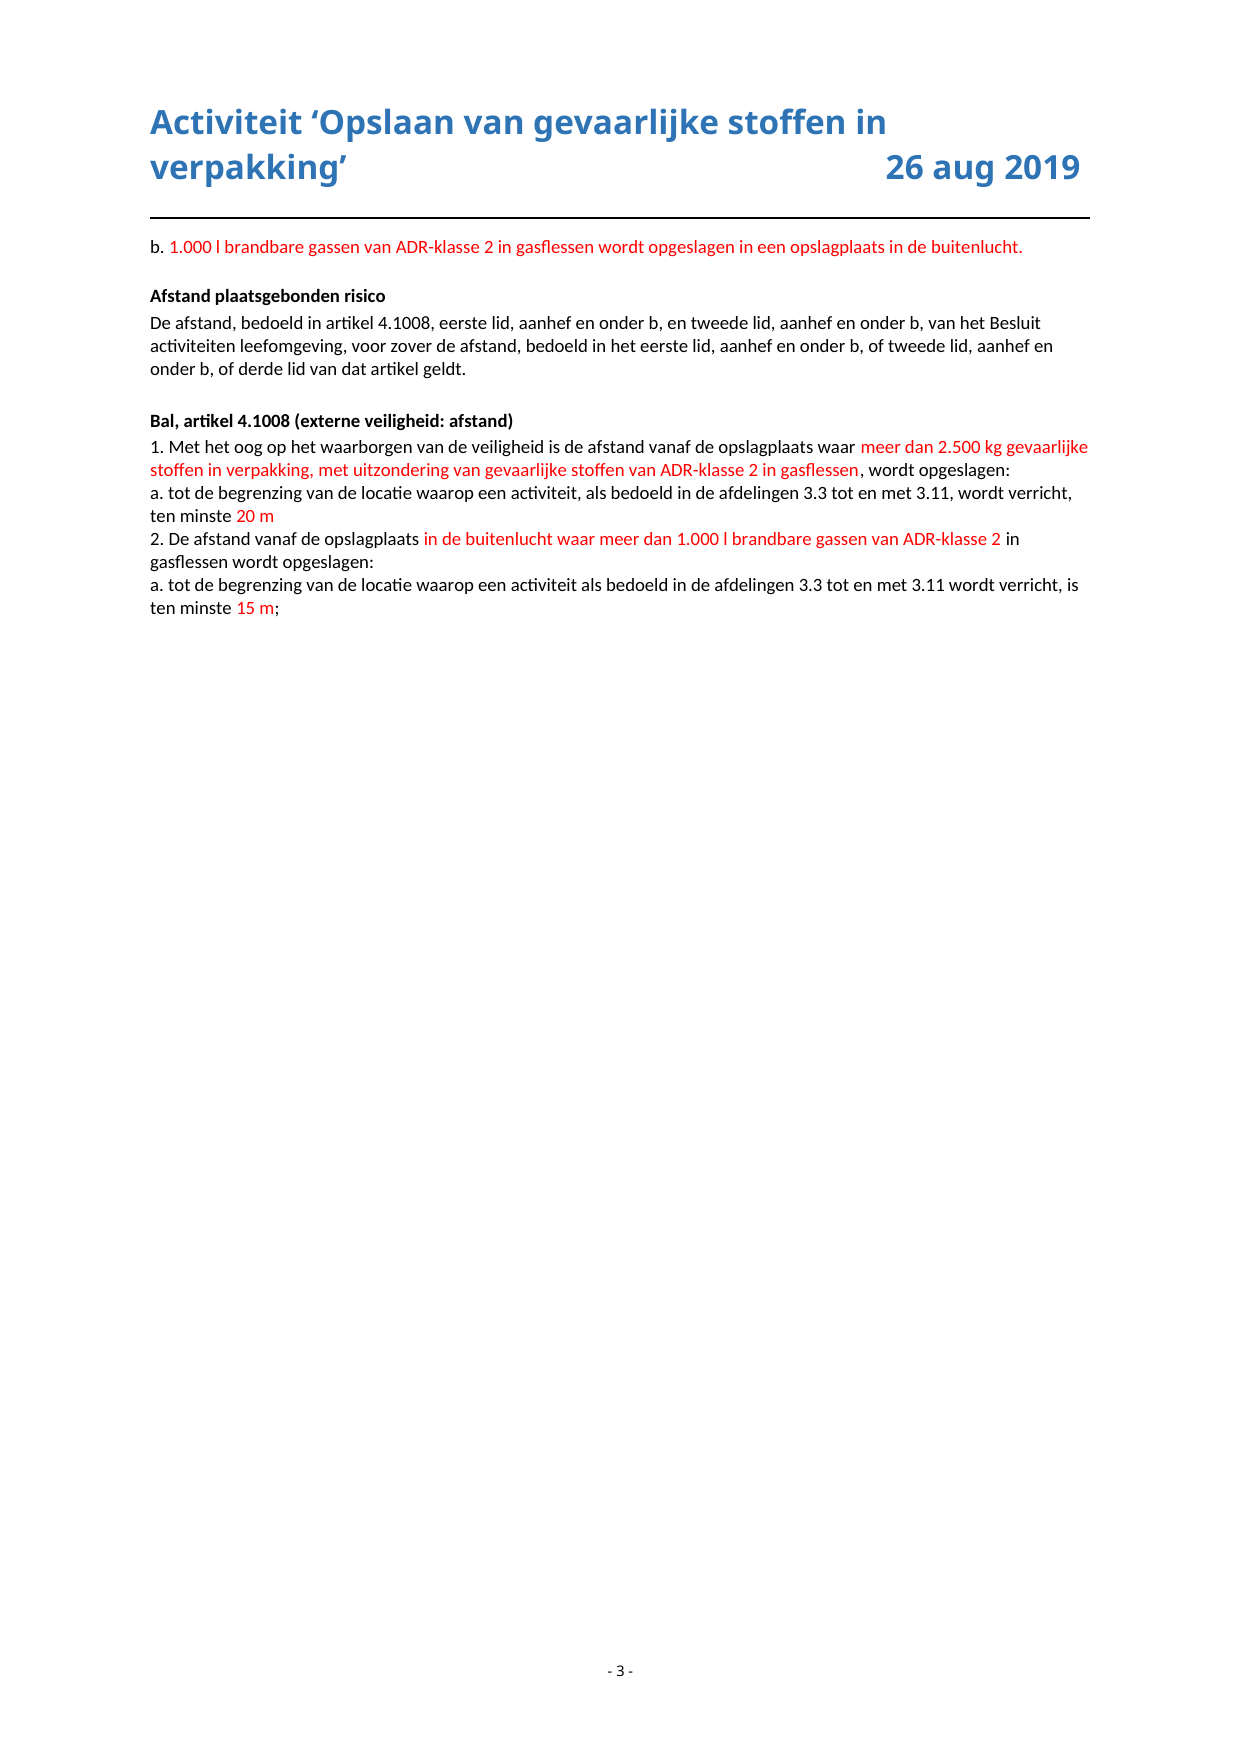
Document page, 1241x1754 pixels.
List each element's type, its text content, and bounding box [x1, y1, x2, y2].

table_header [139, 235, 1122, 258]
text 2. De afstand vanaf de opslagplaats in de buitenlucht waar meer dan 1.000 l brandbare gassen van ADR-klasse 2 in gasflessen wordt opgeslagen: [150, 527, 1090, 573]
text De afstand, bedoeld in artikel 4.1008, eerste lid, aanhef en onder b, en tweede lid, aanhef en onder b, van het Besluit activiteiten leefomgeving, voor zover de afstand, bedoeld in het eerste lid, aanhef en onder b, of tweede lid, aanhef en onder b, of derde lid van dat artikel geldt. [150, 311, 1090, 380]
text a. tot de begrenzing van de locatie waarop een activiteit als bedoeld in de afdelingen 3.3 tot en met 3.11 wordt verricht, is ten minste 15 m; [150, 573, 1090, 619]
text Bal, artikel 4.1008 (externe veiligheid: afstand) [150, 409, 1090, 432]
text a. tot de begrenzing van de locatie waarop een activiteit, als bedoeld in de afdelingen 3.3 tot en met 3.11, wordt verricht, ten minste 20 m [150, 481, 1090, 527]
text 1. Met het oog op het waarborgen van de veiligheid is de afstand vanaf de opslagplaats waar meer dan 2.500 kg gevaarlijke stoffen in verpakking, met uitzondering van gevaarlijke stoffen van ADR-klasse 2 in gasflessen, wordt opgeslagen: [150, 435, 1090, 481]
text Afstand plaatsgebonden risico [150, 285, 1090, 308]
